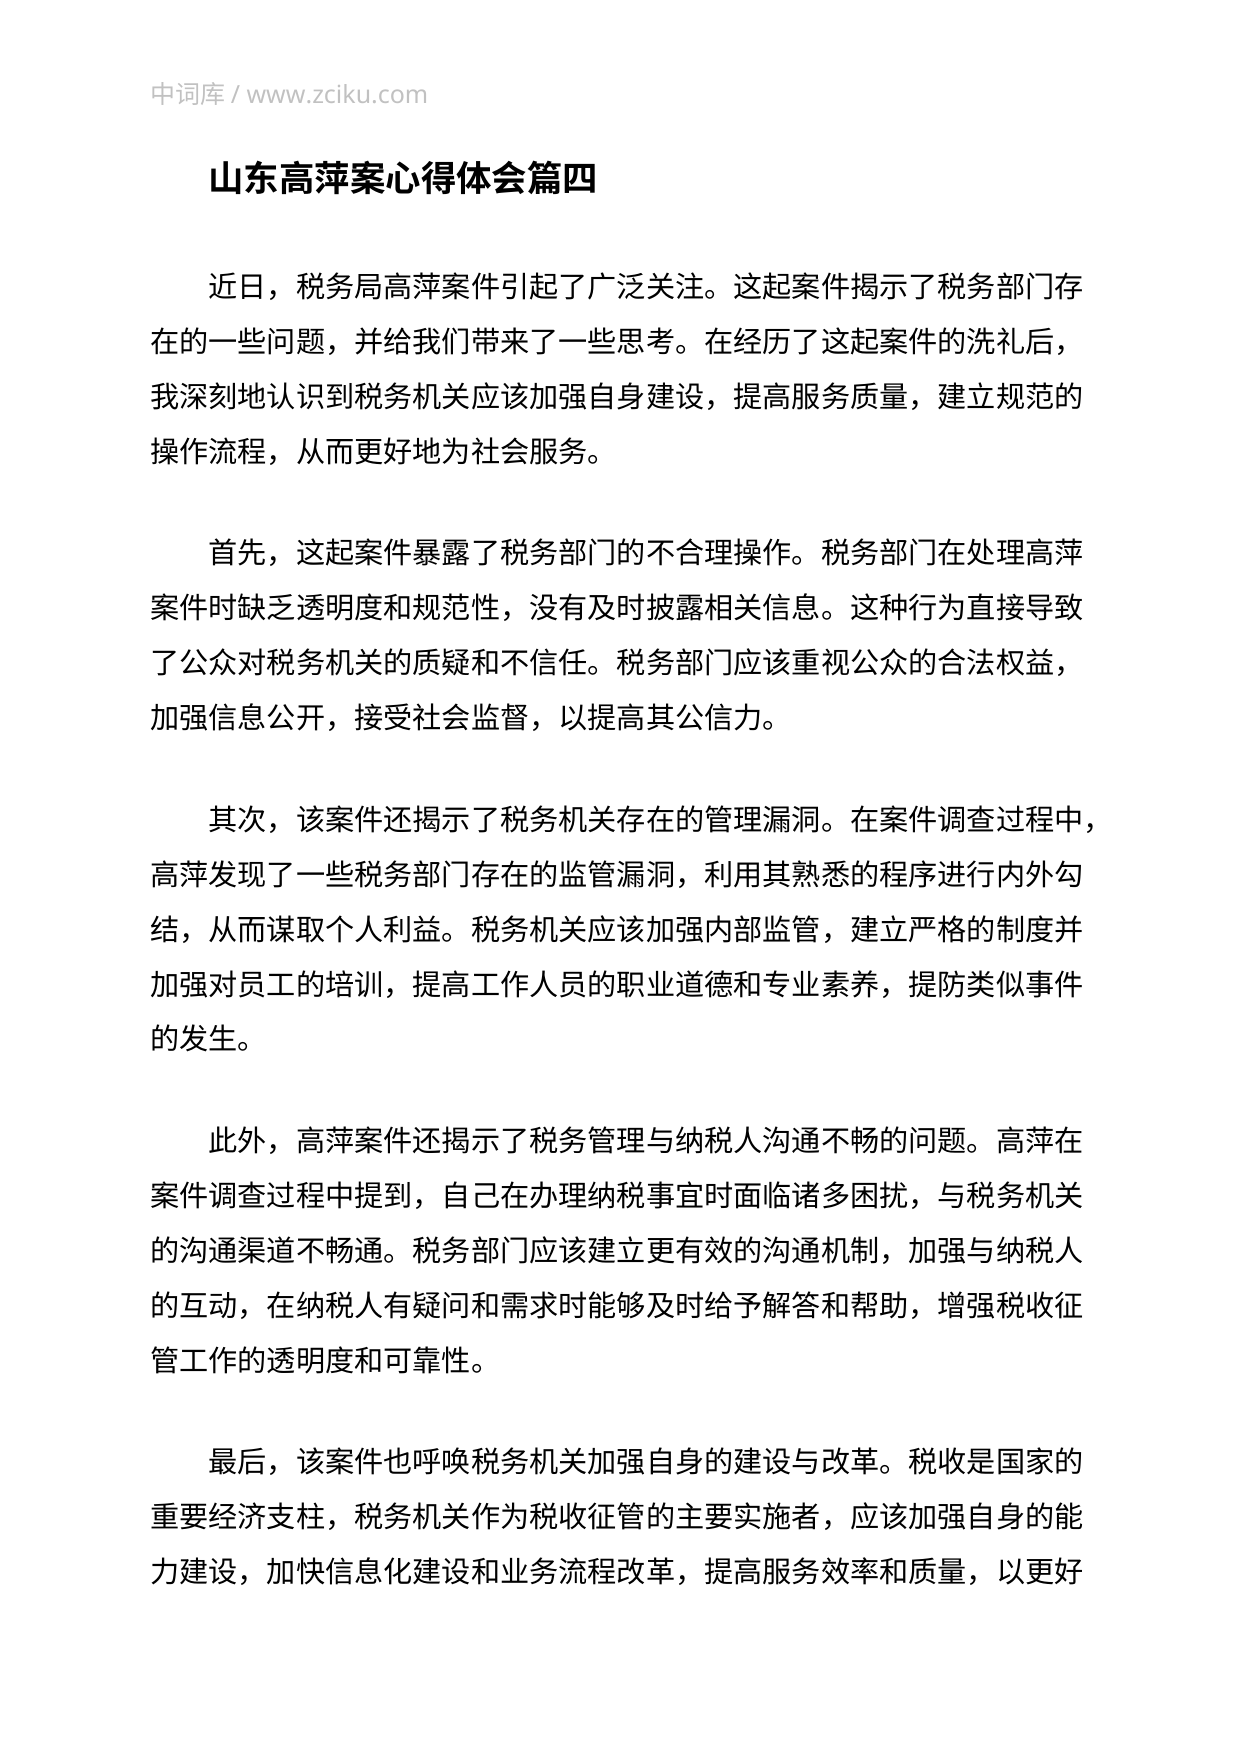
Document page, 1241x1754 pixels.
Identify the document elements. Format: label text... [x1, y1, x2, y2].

text 此外，高萍案件还揭示了税务管理与纳税人沟通不畅的问题。高萍在案件调查过程中提到，自己在办理纳税事宜时面临诸多困扰，与税务机关的沟通渠道不畅通。税务部门应该建立更有效的沟通机制，加强与纳税人的互动，在纳税人有疑问和需求时能够及时给予解答和帮助，增强税收征管工作的透明度和可靠性。 [150, 1118, 1090, 1379]
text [150, 1439, 1090, 1591]
text 山东高萍案心得体会篇四 [150, 150, 1090, 201]
text 近日，税务局高萍案件引起了广泛关注。这起案件揭示了税务部门存在的一些问题，并给我们带来了一些思考。在经历了这起案件的洗礼后，我深刻地认识到税务机关应该加强自身建设，提高服务质量，建立规范的操作流程，从而更好地为社会服务。 [150, 263, 1090, 470]
text 首先，这起案件暴露了税务部门的不合理操作。税务部门在处理高萍案件时缺乏透明度和规范性，没有及时披露相关信息。这种行为直接导致了公众对税务机关的质疑和不信任。税务部门应该重视公众的合法权益，加强信息公开，接受社会监督，以提高其公信力。 [150, 530, 1090, 737]
text 其次，该案件还揭示了税务机关存在的管理漏洞。在案件调查过程中，高萍发现了一些税务部门存在的监管漏洞，利用其熟悉的程序进行内外勾结，从而谋取个人利益。税务机关应该加强内部监管，建立严格的制度并加强对员工的培训，提高工作人员的职业道德和专业素养，提防类似事件的发生。 [150, 796, 1090, 1058]
